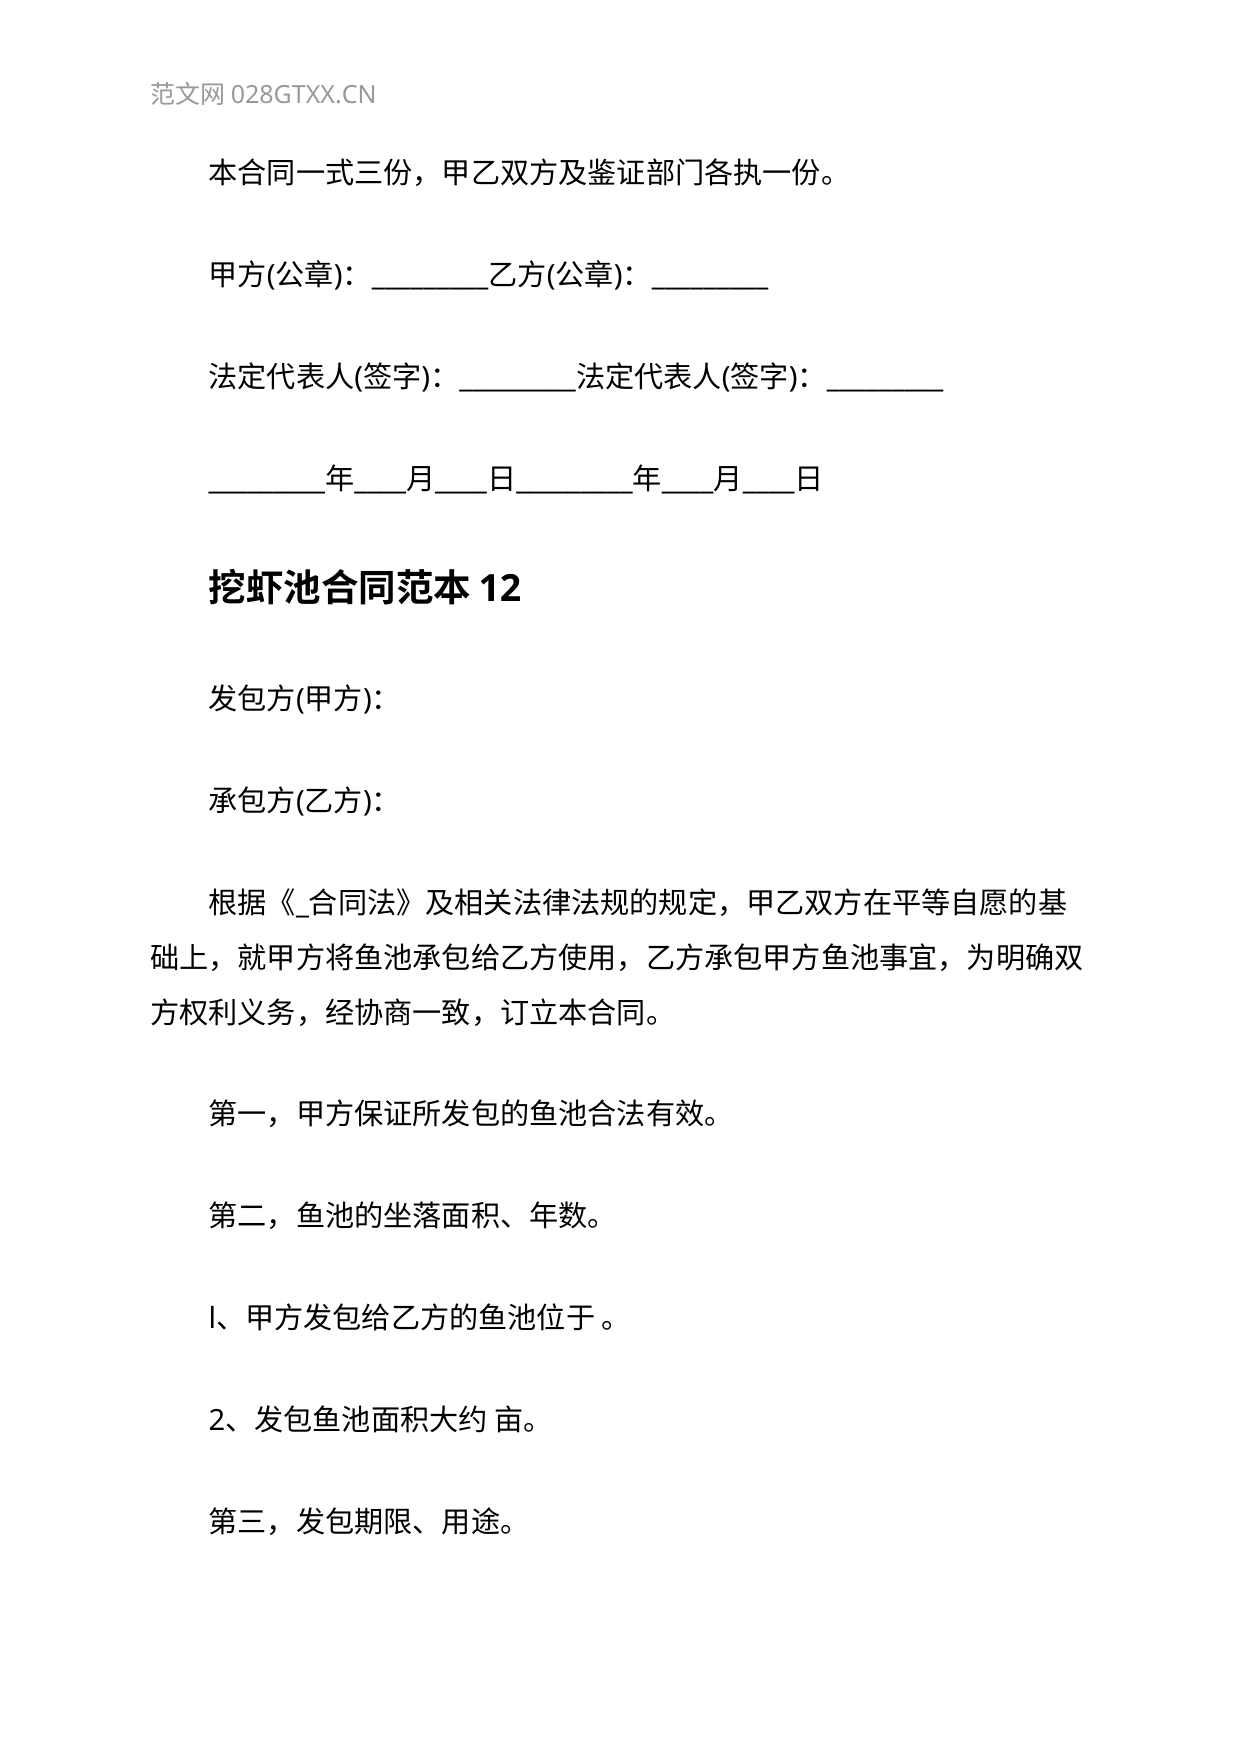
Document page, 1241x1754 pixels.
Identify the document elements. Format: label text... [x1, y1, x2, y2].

text 第三，发包期限、用途。 [150, 1498, 1090, 1541]
text 发包方(甲方)： [150, 675, 1090, 718]
text 第二，鱼池的坐落面积、年数。 [150, 1193, 1090, 1235]
text 挖虾池合同范本12 [150, 558, 1090, 612]
text 2、发包鱼池面积大约 亩。 [150, 1396, 1090, 1439]
text l、甲方发包给乙方的鱼池位于 。 [150, 1294, 1090, 1337]
text _________年____月____日_________年____月____日 [150, 456, 1090, 498]
text 本合同一式三份，甲乙双方及鉴证部门各执一份。 [150, 150, 1090, 192]
text 甲方(公章)：_________乙方(公章)：_________ [150, 252, 1090, 294]
text 第一，甲方保证所发包的鱼池合法有效。 [150, 1091, 1090, 1133]
text 承包方(乙方)： [150, 777, 1090, 820]
text 法定代表人(签字)：_________法定代表人(签字)：_________ [150, 354, 1090, 396]
text 根据《_合同法》及相关法律法规的规定，甲乙双方在平等自愿的基础上，就甲方将鱼池承包给乙方使用，乙方承包甲方鱼池事宜，为明确双方权利义务，经协商一致，订立本合同。 [150, 879, 1090, 1031]
